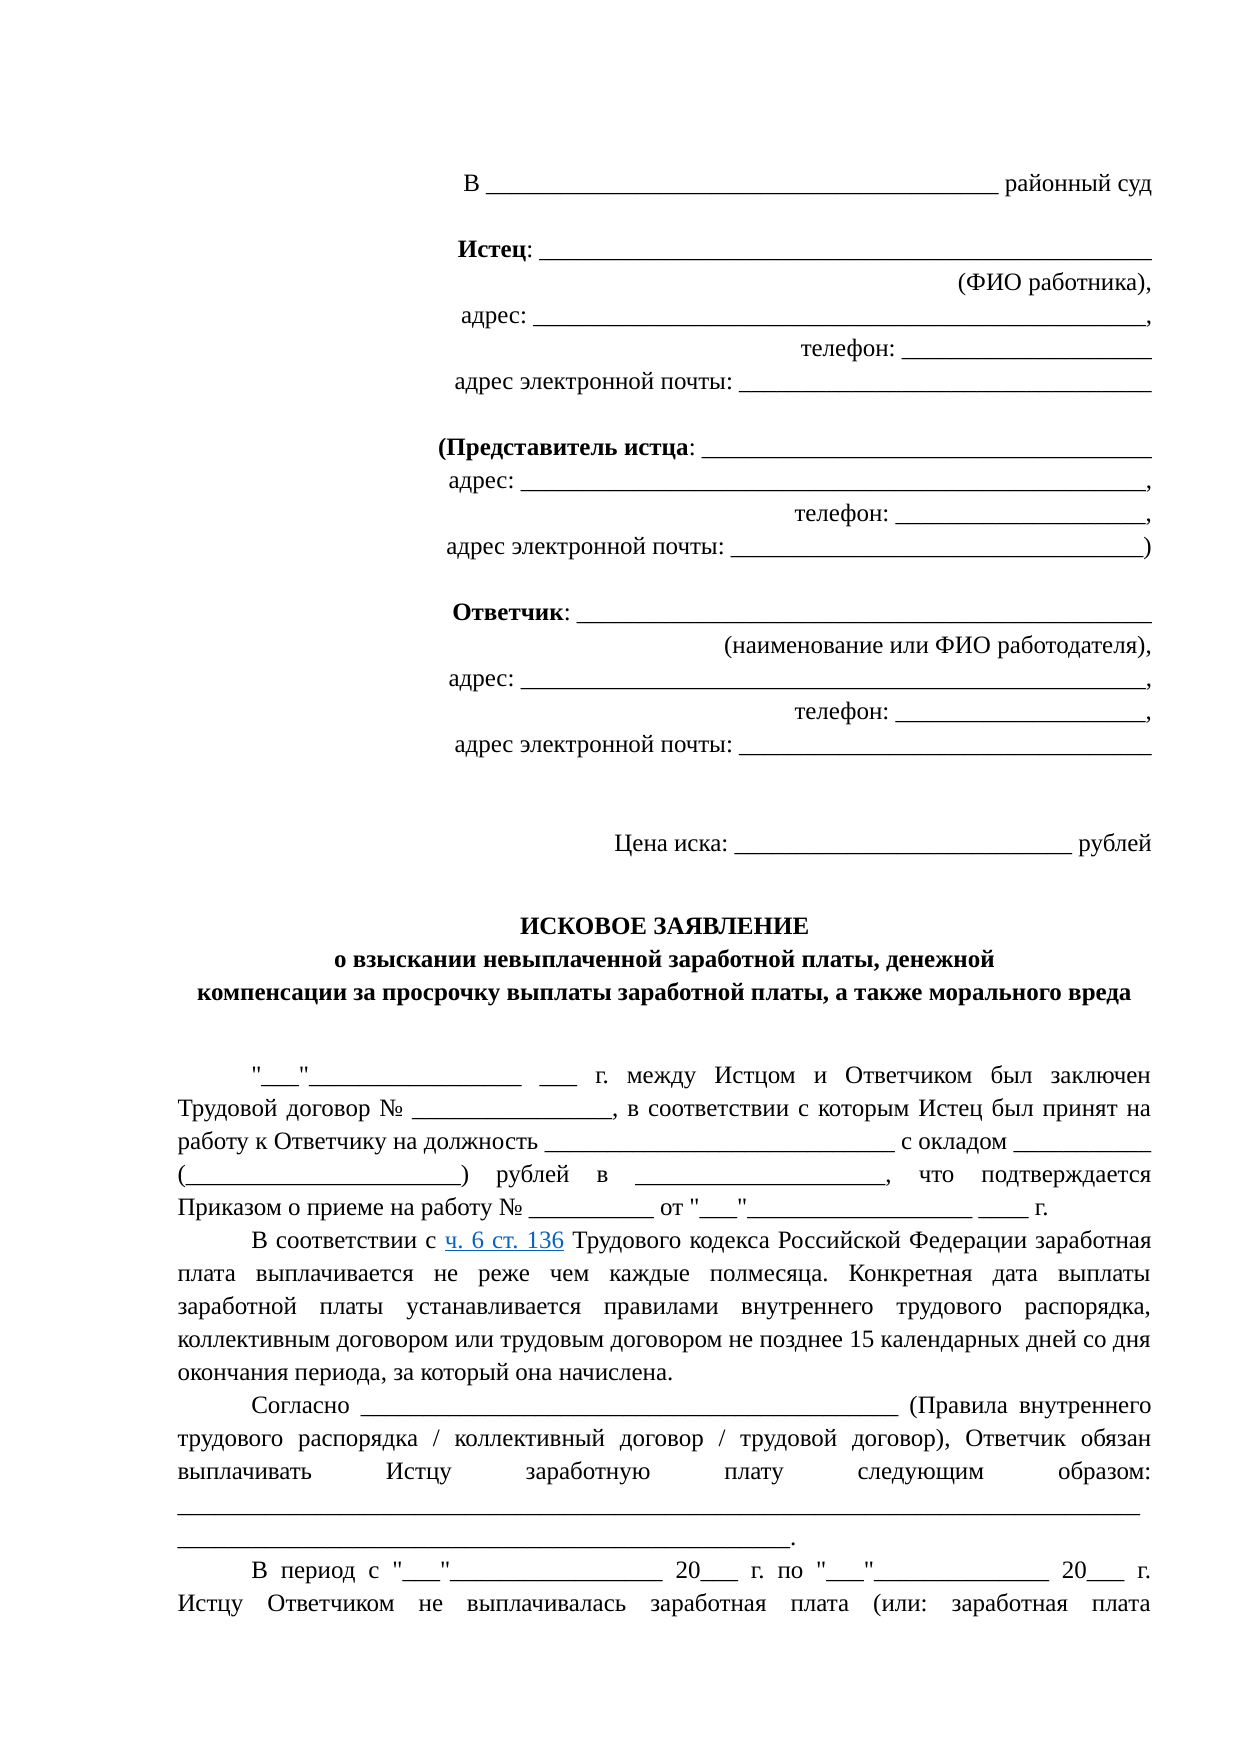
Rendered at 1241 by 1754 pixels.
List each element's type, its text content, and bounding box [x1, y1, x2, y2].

text адрес: __________________________________________________, [177, 663, 1152, 692]
text "___"_________________ ___ г. между Истцом и Ответчиком был заключен Трудовой договор № ________________, в соответствии с которым Истец был принят на работу к Ответчику на должность ____________________________ с окладом ___________ (______________________) рублей в ____________________, что подтверждается Приказом о приеме на работу № __________ от "___"__________________ ____ г. [177, 1060, 1152, 1221]
text В _________________________________________ районный суд [177, 168, 1152, 197]
text телефон: ____________________ [177, 333, 1152, 362]
text адрес электронной почты: _________________________________ [177, 366, 1152, 395]
text адрес электронной почты: _________________________________ [177, 729, 1152, 758]
text компенсации за просрочку выплаты заработной платы, а также морального вреда [177, 977, 1152, 1006]
text о взыскании невыплаченной заработной платы, денежной [177, 944, 1152, 973]
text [177, 1555, 1152, 1617]
text В соответствии с ч. 6 ст. 136 Трудового кодекса Российской Федерации заработная плата выплачивается не реже чем каждые полмесяца. Конкретная дата выплаты заработной платы устанавливается правилами внутреннего трудового распорядка, коллективным договором или трудовым договором не позднее 15 календарных дней со дня окончания периода, за который она начислена. [177, 1225, 1152, 1386]
text (наименование или ФИО работодателя), [177, 630, 1152, 659]
text адрес: __________________________________________________, [177, 465, 1152, 494]
text телефон: ____________________, [177, 696, 1152, 725]
text телефон: ____________________, [177, 498, 1152, 527]
text Истец: _________________________________________________ [177, 234, 1152, 263]
text ИСКОВОЕ ЗАЯВЛЕНИЕ [177, 911, 1152, 940]
text (ФИО работника), [177, 267, 1152, 296]
text адрес: _________________________________________________, [177, 300, 1152, 329]
text (Представитель истца: ____________________________________ [177, 432, 1152, 461]
text Цена иска: ___________________________ рублей [177, 828, 1152, 857]
text адрес электронной почты: _________________________________) [177, 531, 1152, 560]
text Согласно ___________________________________________ (Правила внутреннего трудового распорядка / коллективный договор / трудовой договор), Ответчик обязан выплачивать Истцу заработную плату следующим образом: ______________________________________________________________________________________________________________________________. [177, 1390, 1152, 1551]
text Ответчик: ______________________________________________ [177, 597, 1152, 626]
